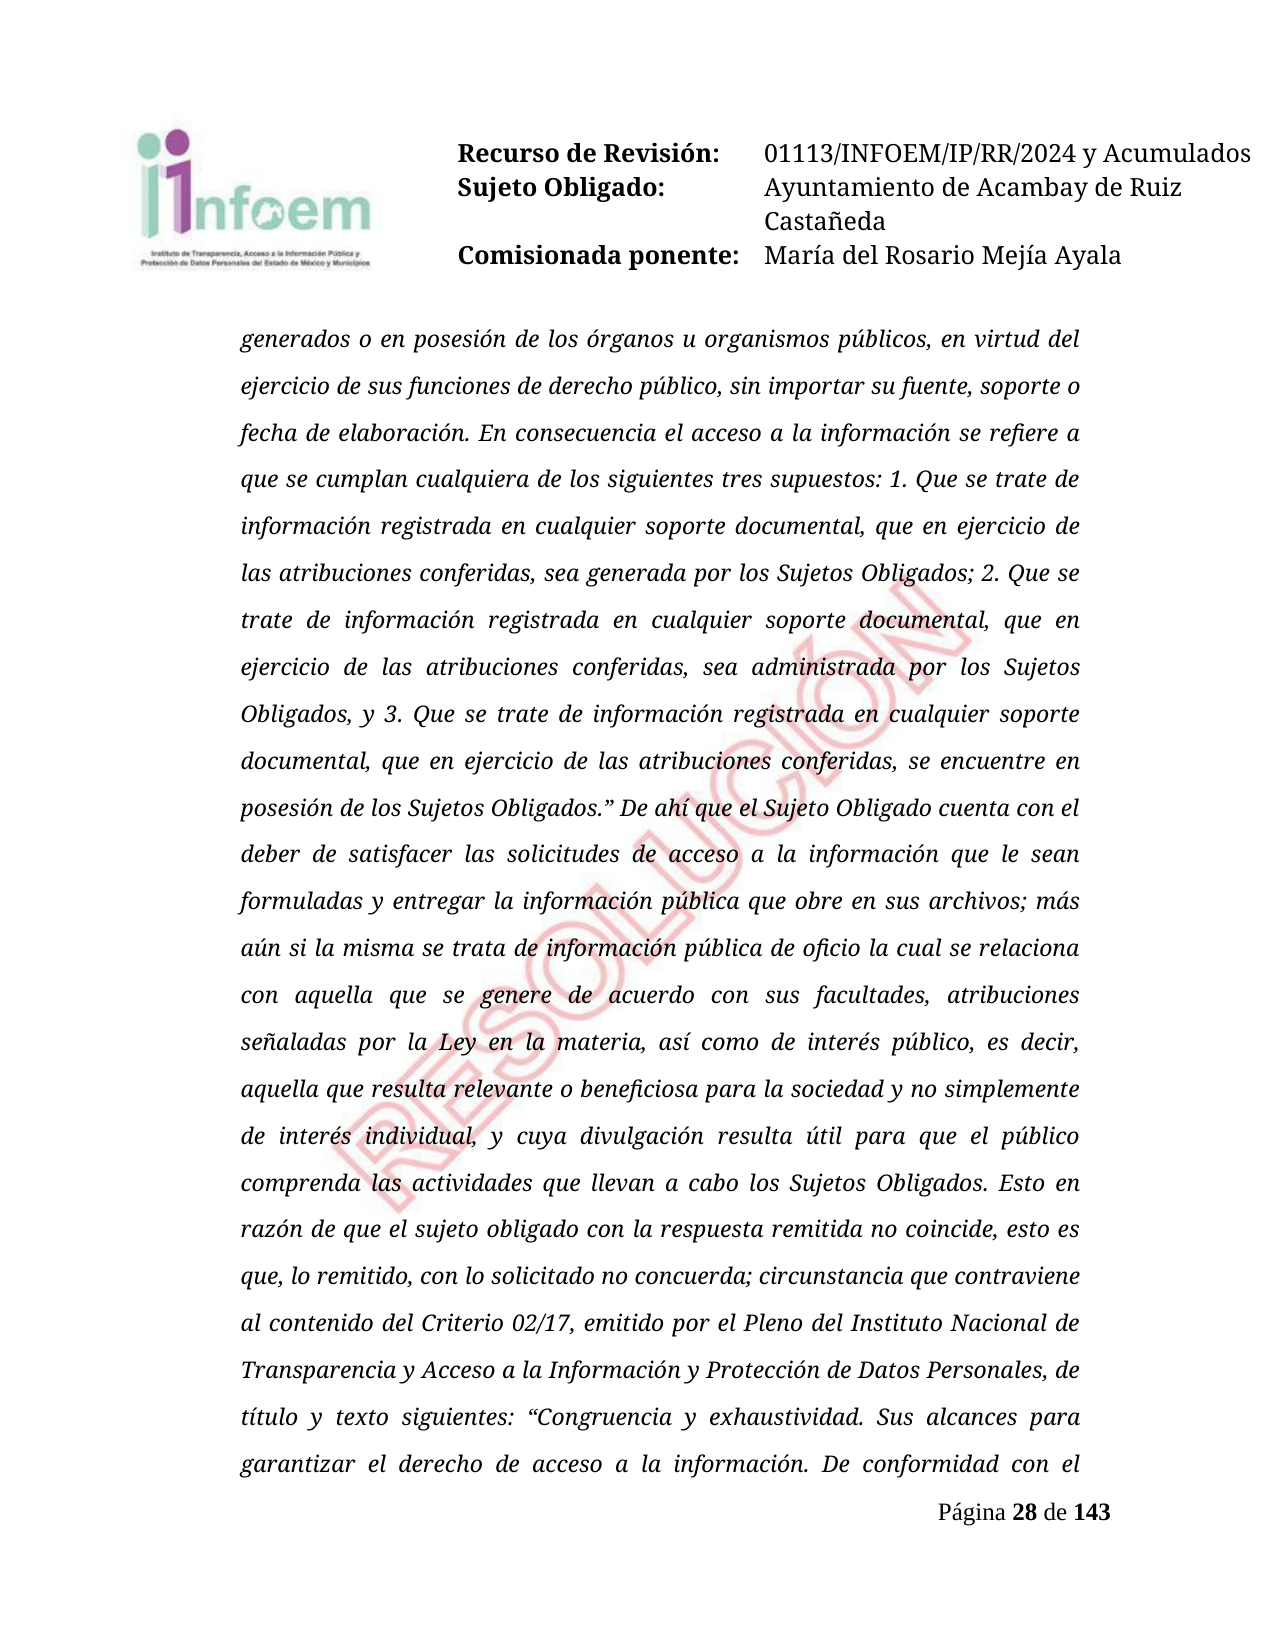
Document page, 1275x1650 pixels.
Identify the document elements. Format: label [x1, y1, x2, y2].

picture [22, 71, 1251, 1650]
list [203, 323, 1084, 1479]
